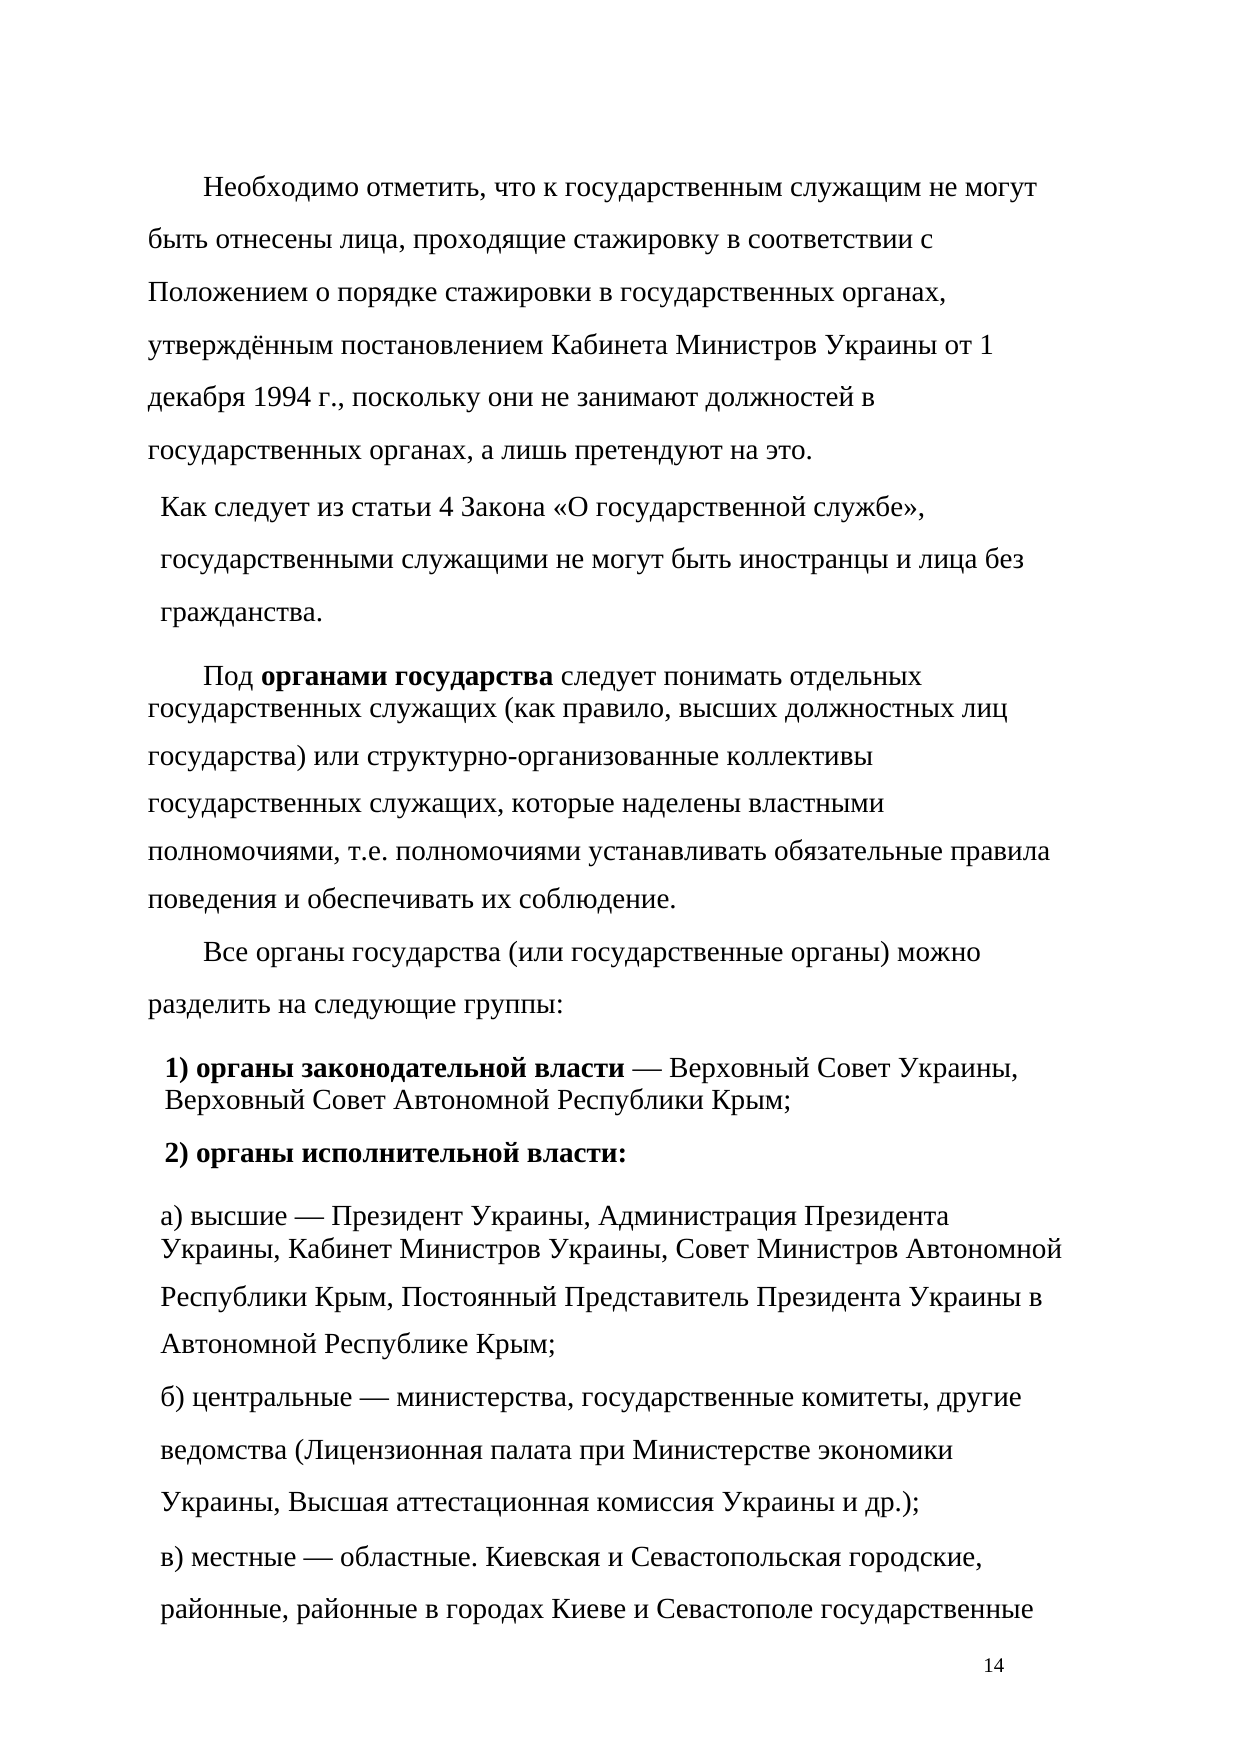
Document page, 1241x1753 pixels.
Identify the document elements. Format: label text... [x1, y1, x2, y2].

text а) высшие — Президент Украины, Администрация Президента Украины, Кабинет Министров Украины, Совет Министров Автономной Республики Крым, Постоянный Представитель Президента Украины в Автономной Республике Крым; [160, 1168, 1065, 1360]
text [160, 1520, 1065, 1625]
text 2) органы исполнительной власти: [164, 1116, 1065, 1168]
text Как следует из статьи 4 Закона «О государственной службе», государственными служащими не могут быть иностранцы и лица без гражданства. [160, 470, 1065, 628]
text 1) органы законодательной власти — Верховный Совет Украины, Верховный Совет Автономной Республики Крым; [164, 1020, 1065, 1116]
text Под органами государства следует понимать отдельных государственных служащих (как правило, высших должностных лиц государства) или структурно-организованные коллективы государственных служащих, которые наделены властными полномочиями, т.е. полномочиями устанавливать обязательные правила поведения и обеспечивать их соблюдение. [148, 628, 1065, 915]
text Все органы государства (или государственные органы) можно разделить на следующие группы: [148, 915, 1065, 1020]
text б) центральные — министерства, государственные комитеты, другие ведомства (Лицензионная палата при Министерстве экономики Украины, Высшая аттестационная комиссия Украины и др.); [160, 1360, 1065, 1518]
text Необходимо отметить, что к государственным служащим не могут быть отнесены лица, проходящие стажировку в соответствии с Положением о порядке стажировки в государственных органах, утверждённым постановлением Кабинета Министров Украины от 1 декабря 1994 г., поскольку они не занимают должностей в государственных органах, а лишь претендуют на это. [148, 150, 1065, 466]
